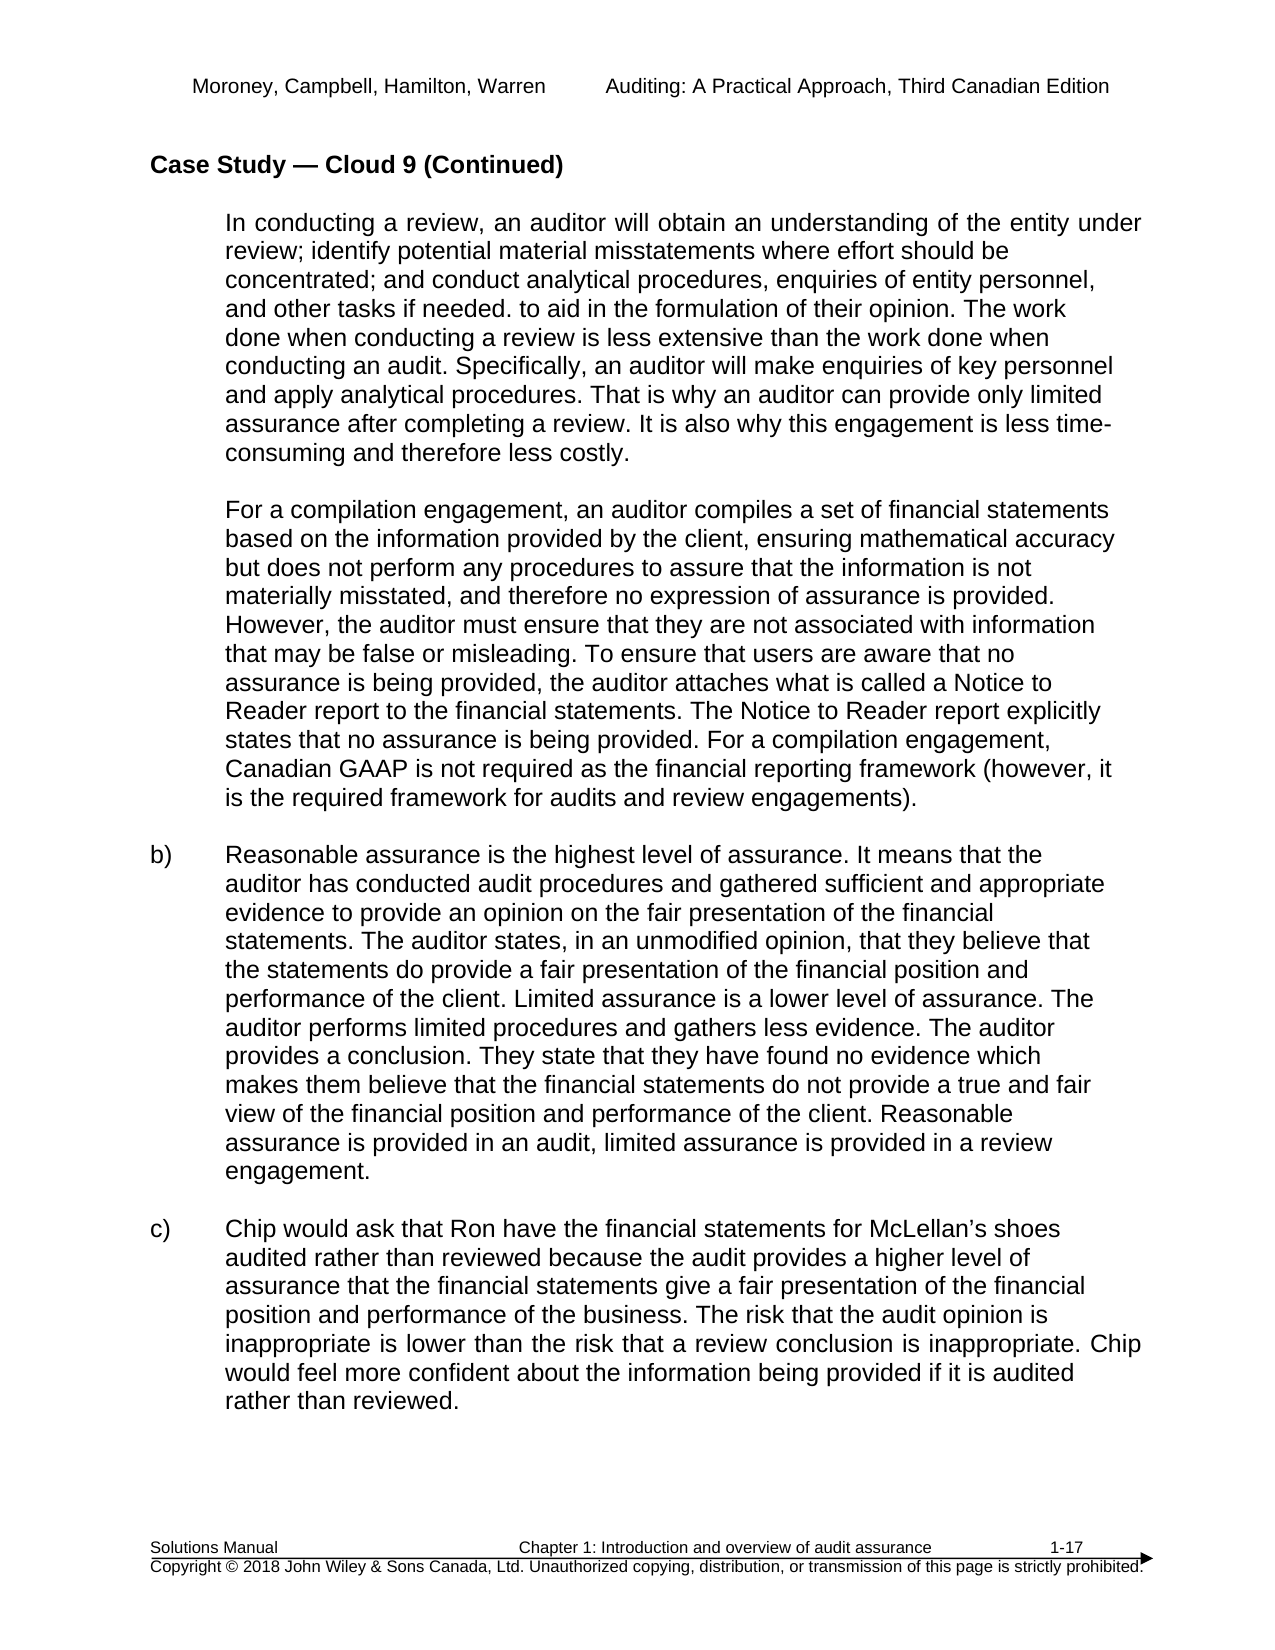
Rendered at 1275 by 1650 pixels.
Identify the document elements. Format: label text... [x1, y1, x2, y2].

text b) Reasonable assurance is the highest level of assurance. It means that the auditor has conducted audit procedures and gathered sufficient and appropriate evidence to provide an opinion on the fair presentation of the financial statements. The auditor states, in an unmodified opinion, that they believe that the statements do provide a fair presentation of the financial position and performance of the client. Limited assurance is a lower level of assurance. The auditor performs limited procedures and gathers less evidence. The auditor provides a conclusion. They state that they have found no evidence which makes them believe that the financial statements do not provide a true and fair view of the financial position and performance of the client. Reasonable assurance is provided in an audit, limited assurance is provided in a review engagement. [150, 840, 1152, 1185]
text For a compilation engagement, an auditor compiles a set of financial statements based on the information provided by the client, ensuring mathematical accuracy but does not perform any procedures to assure that the information is not materially misstated, and therefore no expression of assurance is provided. However, the auditor must ensure that they are not associated with information that may be false or misleading. To ensure that users are aware that no assurance is being provided, the auditor attaches what is called a Notice to Reader report to the financial statements. The Notice to Reader report explicitly states that no assurance is being provided. For a compilation engagement, Canadian GAAP is not required as the financial reporting framework (however, it is the required framework for audits and review engagements). [150, 495, 1152, 811]
text c) Chip would ask that Ron have the financial statements for McLellan’s shoes audited rather than reviewed because the audit provides a higher level of assurance that the financial statements give a fair presentation of the financial position and performance of the business. The risk that the audit opinion is inappropriate is lower than the risk that a review conclusion is inappropriate. Chip would feel more confident about the information being provided if it is audited rather than reviewed. [150, 1214, 1152, 1415]
text In conducting a review, an auditor will obtain an understanding of the entity under review; identify potential material misstatements where effort should be concentrated; and conduct analytical procedures, enquiries of entity personnel, and other tasks if needed. to aid in the formulation of their opinion. The work done when conducting a review is less extensive than the work done when conducting an audit. Specifically, an auditor will make enquiries of key personnel and apply analytical procedures. That is why an auditor can provide only limited assurance after completing a review. It is also why this engagement is less time- consuming and therefore less costly. [150, 207, 1152, 466]
text Case Study — Cloud 9 (Continued) [150, 150, 1152, 179]
